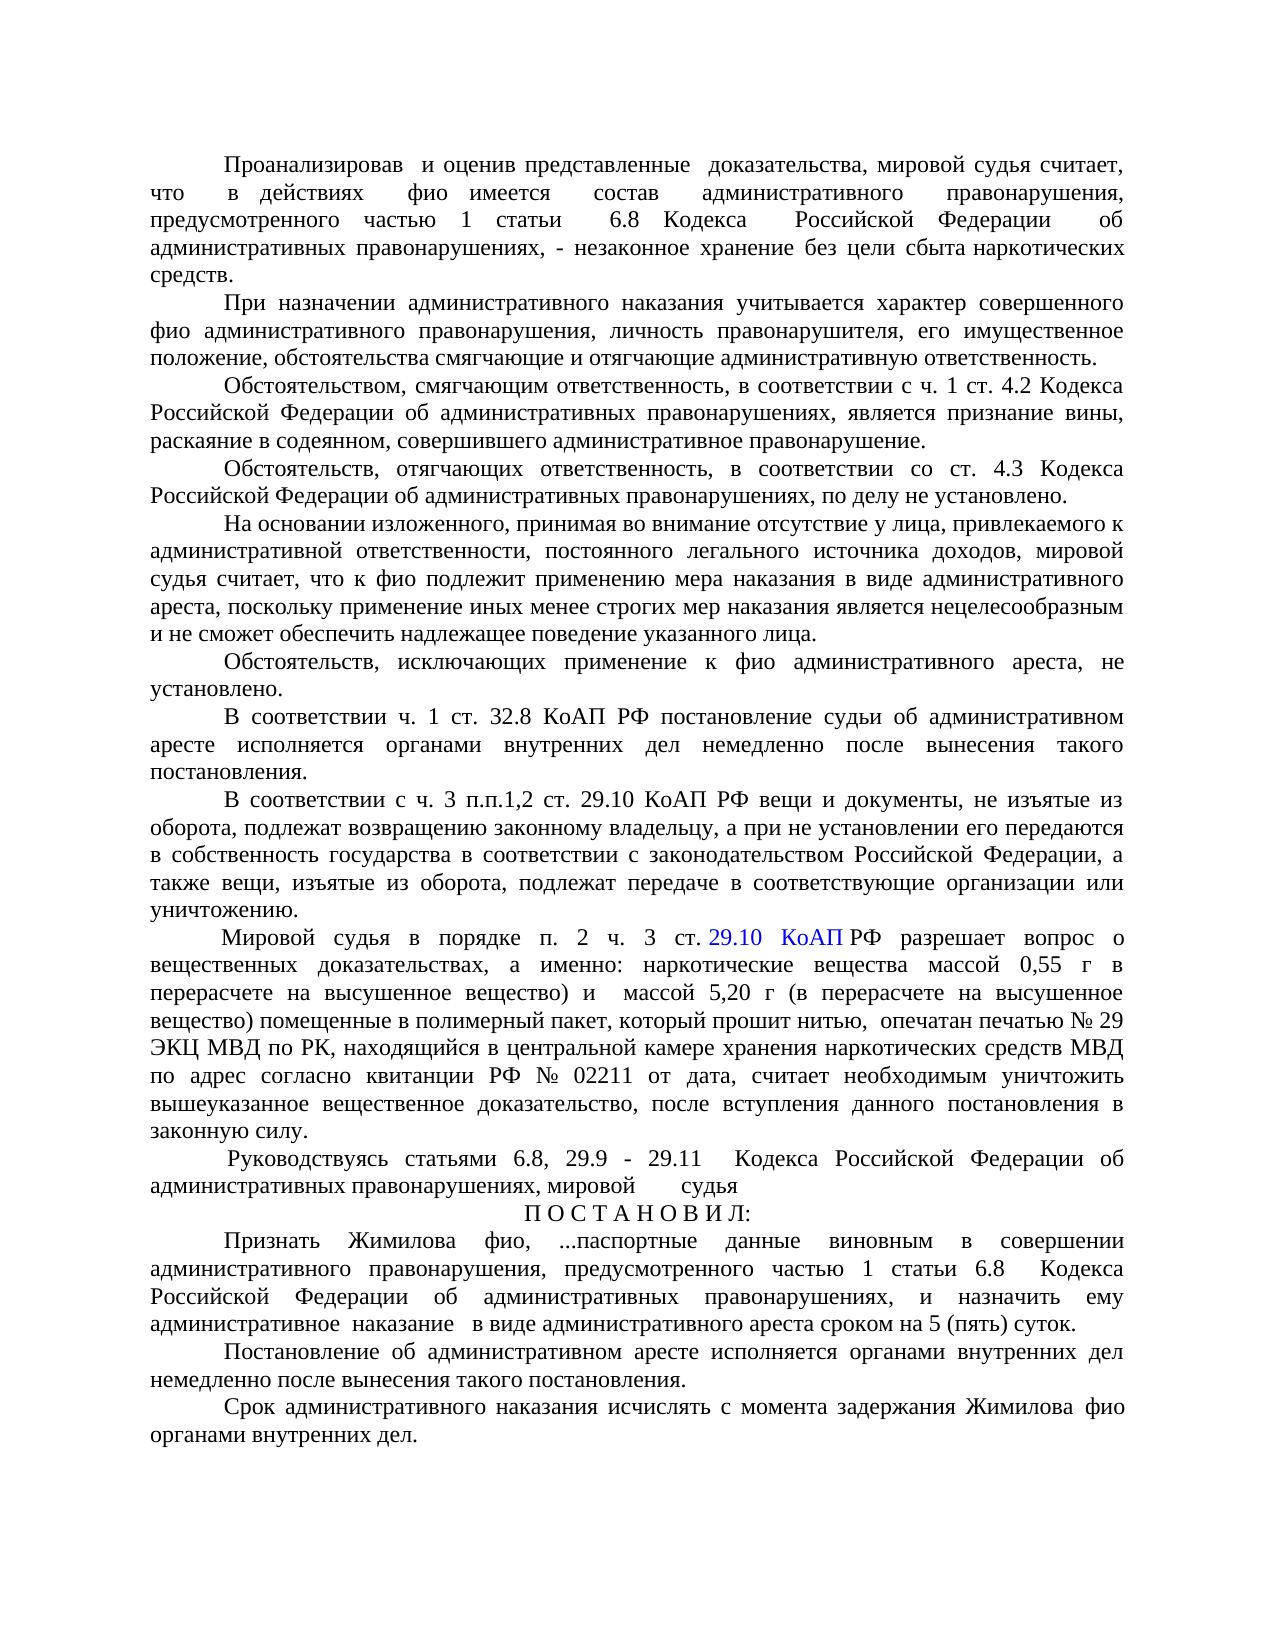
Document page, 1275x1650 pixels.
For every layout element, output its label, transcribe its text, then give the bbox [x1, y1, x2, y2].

text Признать Жимилова фио, ...паспортные данные виновным в совершении административного правонарушения, предусмотренного частью 1 статьи 6.8 Кодекса Российской Федерации об административных правонарушениях, и назначить ему административное наказание в виде административного ареста сроком на 5 (пять) суток. [150, 1227, 1125, 1337]
text В соответствии с ч. 3 п.п.1,2 ст. 29.10 КоАП РФ вещи и документы, не изъятые из оборота, подлежат возвращению законному владельцу, а при не установлении его передаются в собственность государства в соответствии с законодательством Российской Федерации, а также вещи, изъятые из оборота, подлежат передаче в соответствующие организации или уничтожению. [150, 785, 1125, 923]
text Руководствуясь статьями 6.8, 29.9 - 29.11 Кодекса Российской Федерации об административных правонарушениях, мировой судья [150, 1144, 1125, 1199]
text Обстоятельств, исключающих применение к фио административного ареста, не установлено. [150, 647, 1125, 702]
text Проанализировав и оценив представленные доказательства, мировой судья считает, что в действиях фио имеется состав административного правонарушения, предусмотренного частью 1 статьи 6.8 Кодекса Российской Федерации об административных правонарушениях, - незаконное хранение без цели сбыта наркотических средств. [150, 150, 1125, 288]
text В соответствии ч. 1 ст. 32.8 КоАП РФ постановление судьи об административном аресте исполняется органами внутренних дел немедленно после вынесения такого постановления. [150, 702, 1125, 785]
text Постановление об административном аресте исполняется органами внутренних дел немедленно после вынесения такого постановления. [150, 1337, 1125, 1392]
text Обстоятельством, смягчающим ответственность, в соответствии с ч. 1 ст. 4.2 Кодекса Российской Федерации об административных правонарушениях, является признание вины, раскаяние в содеянном, совершившего административное правонарушение. [150, 371, 1125, 454]
text На основании изложенного, принимая во внимание отсутствие у лица, привлекаемого к административной ответственности, постоянного легального источника доходов, мировой судья считает, что к фио подлежит применению мера наказания в виде административного ареста, поскольку применение иных менее строгих мер наказания является нецелесообразным и не сможет обеспечить надлежащее поведение указанного лица. [150, 509, 1125, 647]
text Мировой судья в порядке п. 2 ч. 3 ст. 29.10 КоАП РФ разрешает вопрос о вещественных доказательствах, а именно: наркотические вещества массой 0,55 г в перерасчете на высушенное вещество) и массой 5,20 г (в перерасчете на высушенное вещество) помещенные в полимерный пакет, который прошит нитью, опечатан печатью № 29 ЭКЦ МВД по РК, находящийся в центральной камере хранения наркотических средств МВД по адрес согласно квитанции РФ № 02211 от дата, считает необходимым уничтожить вышеуказанное вещественное доказательство, после вступления данного постановления в законную силу. [150, 923, 1125, 1144]
text Обстоятельств, отягчающих ответственность, в соответствии со ст. 4.3 Кодекса Российской Федерации об административных правонарушениях, по делу не установлено. [150, 454, 1125, 509]
text П О С Т А Н О В И Л: [150, 1199, 1125, 1227]
text При назначении административного наказания учитывается характер совершенного фио административного правонарушения, личность правонарушителя, его имущественное положение, обстоятельства смягчающие и отягчающие административную ответственность. [150, 288, 1125, 371]
text Срок административного наказания исчислять с момента задержания Жимилова фио органами внутренних дел. [150, 1392, 1125, 1447]
